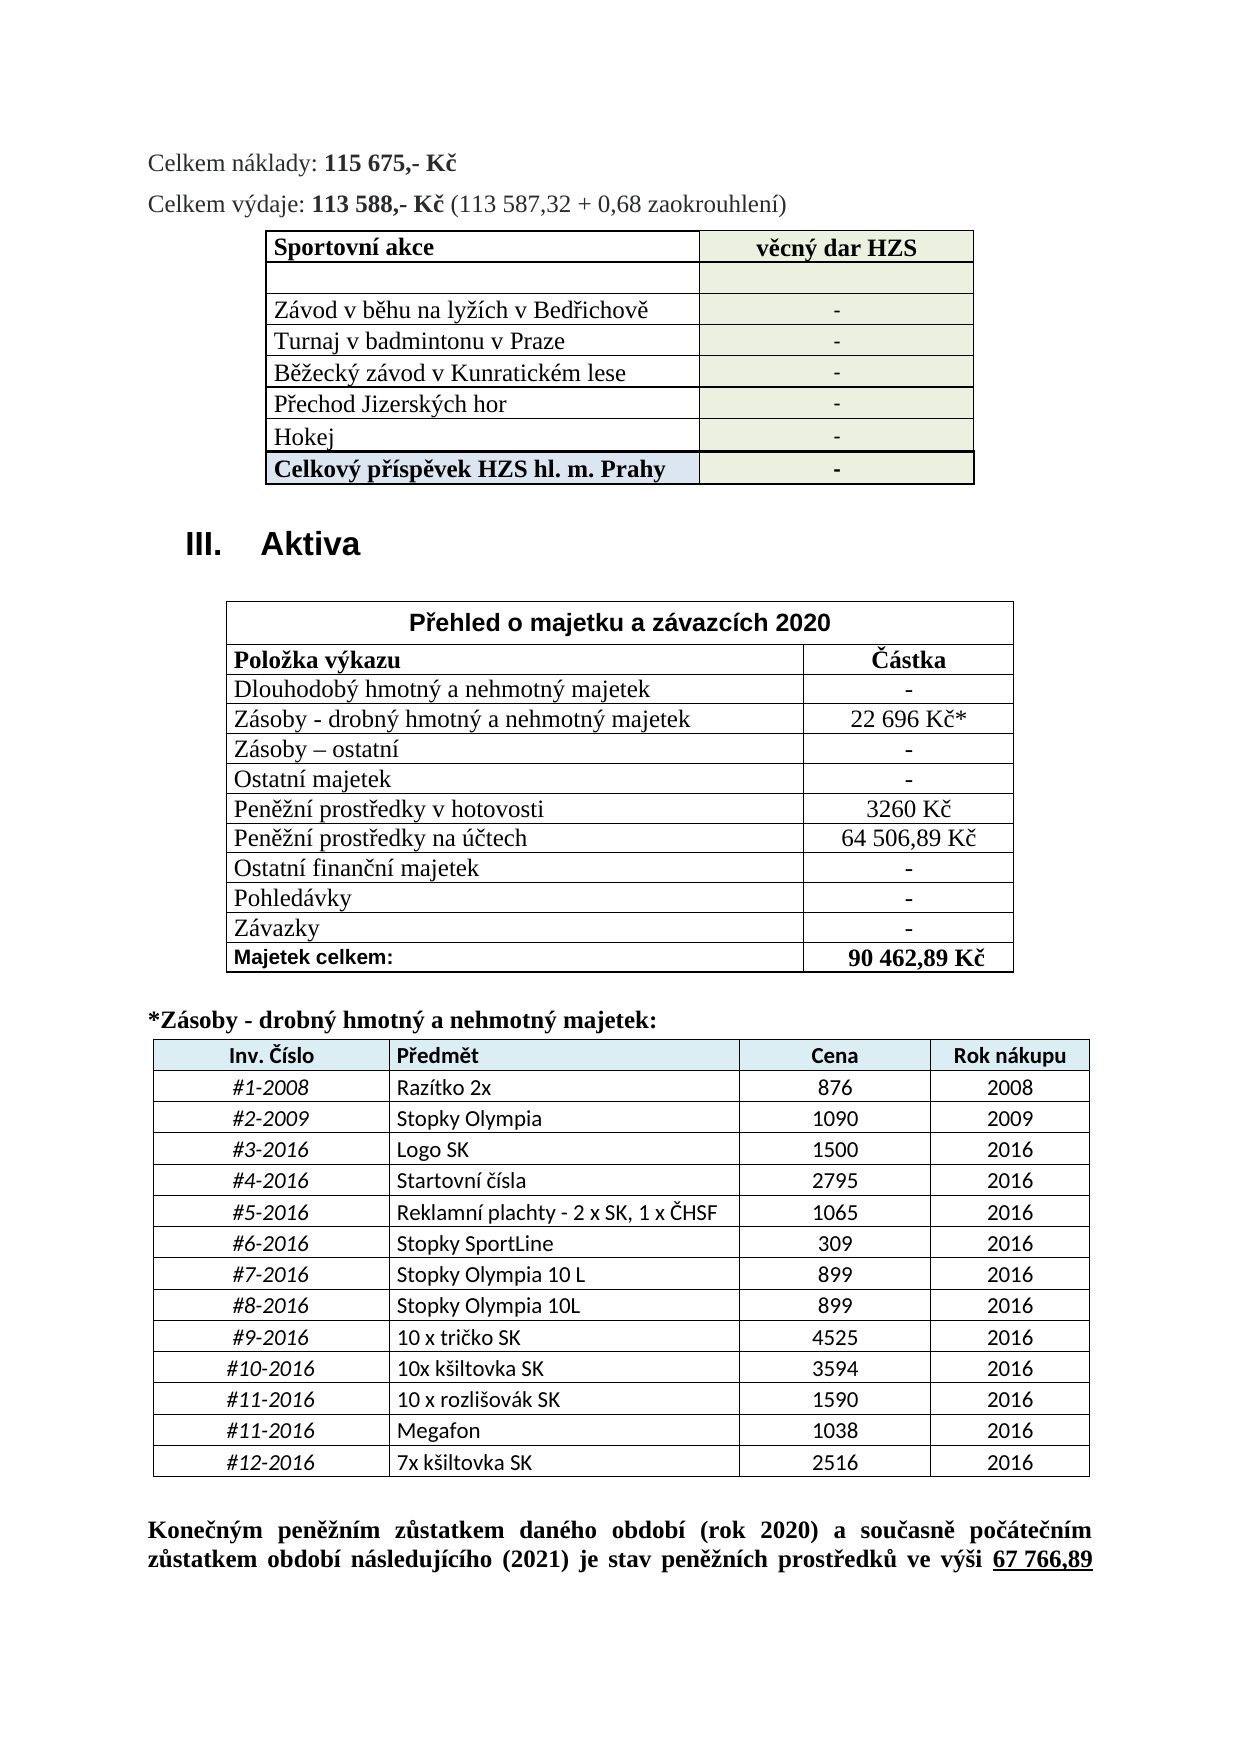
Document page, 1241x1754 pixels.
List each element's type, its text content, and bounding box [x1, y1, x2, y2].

table_cell Zásoby – ostatní [227, 734, 803, 763]
table_cell Razítko 2x [390, 1071, 739, 1101]
table_cell - [700, 325, 973, 355]
table_cell 309 [740, 1227, 930, 1257]
table_cell 876 [740, 1071, 930, 1101]
table_header Inv. Číslo [154, 1040, 389, 1070]
table_cell 10 x tričko SK [390, 1321, 739, 1351]
table_cell Stopky Olympia 10L [390, 1290, 739, 1320]
table_cell 2016 [931, 1415, 1089, 1445]
table_cell Běžecký závod v Kunratickém lese [267, 356, 699, 386]
table_cell Majetek celkem: [227, 943, 803, 971]
table_cell #10-2016 [154, 1352, 389, 1382]
table_cell - [700, 419, 973, 450]
table_cell Položka výkazu [227, 645, 803, 673]
table_cell [700, 263, 973, 293]
table_cell 90 462,89 Kč [804, 943, 1013, 971]
table_cell Dlouhodobý hmotný a nehmotný majetek [227, 675, 803, 703]
table_cell 64 506,89 Kč [804, 824, 1013, 852]
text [148, 1515, 1093, 1573]
table_cell 2016 [931, 1133, 1089, 1163]
table_cell #8-2016 [154, 1290, 389, 1320]
table_header věcný dar HZS [700, 231, 973, 261]
table_cell Zásoby - drobný hmotný a nehmotný majetek [227, 704, 803, 733]
table_cell Peněžní prostředky na účtech [227, 824, 803, 852]
table_cell Hokej [267, 419, 699, 450]
table_cell #11-2016 [154, 1415, 389, 1445]
text *Zásoby - drobný hmotný a nehmotný majetek: [148, 1005, 1093, 1034]
table_header Sportovní akce [267, 232, 699, 261]
table_cell 2016 [931, 1383, 1089, 1413]
table_cell Ostatní finanční majetek [227, 853, 803, 882]
table_cell Částka [804, 645, 1013, 673]
table_cell 10x kšiltovka SK [390, 1352, 739, 1382]
table_header Předmět [390, 1040, 739, 1070]
table_cell #12-2016 [154, 1446, 389, 1476]
table_cell #7-2016 [154, 1258, 389, 1288]
table_cell #9-2016 [154, 1321, 389, 1351]
table_cell Přechod Jizerských hor [267, 388, 699, 418]
table_cell 899 [740, 1290, 930, 1320]
text Celkem náklady: 115 675,- Kč [148, 148, 1093, 176]
table_cell 3594 [740, 1352, 930, 1382]
text Celkem výdaje: 113 588,- Kč (113 587,32 + 0,68 zaokrouhlení) [148, 189, 1093, 218]
table_header Přehled o majetku a závazcích 2020 [227, 602, 1013, 644]
table_cell Reklamní plachty - 2 x SK, 1 x ČHSF [390, 1196, 739, 1226]
table_cell #3-2016 [154, 1133, 389, 1163]
table_cell [267, 263, 699, 293]
table_cell #11-2016 [154, 1383, 389, 1413]
table_cell 2795 [740, 1165, 930, 1195]
table_cell 1090 [740, 1102, 930, 1132]
table_cell #4-2016 [154, 1165, 389, 1195]
table_cell 2009 [931, 1102, 1089, 1132]
table_cell 1038 [740, 1415, 930, 1445]
table_cell 2016 [931, 1352, 1089, 1382]
table_cell Turnaj v badmintonu v Praze [267, 325, 699, 355]
table_cell #2-2009 [154, 1102, 389, 1132]
table_cell 2016 [931, 1290, 1089, 1320]
table_cell Ostatní majetek [227, 764, 803, 793]
table_cell 1590 [740, 1383, 930, 1413]
table_cell - [804, 734, 1013, 763]
table_cell Stopky SportLine [390, 1227, 739, 1257]
table_cell 2516 [740, 1446, 930, 1476]
table_cell 899 [740, 1258, 930, 1288]
table_cell Závazky [227, 913, 803, 942]
table_cell #1-2008 [154, 1071, 389, 1101]
table_cell Celkový příspěvek HZS hl. m. Prahy [267, 453, 699, 483]
table_cell - [804, 675, 1013, 703]
table_cell Logo SK [390, 1133, 739, 1163]
table_cell 22 696 Kč* [804, 704, 1013, 733]
table_cell - [804, 764, 1013, 793]
table_cell 2016 [931, 1227, 1089, 1257]
table_cell 3260 Kč [804, 794, 1013, 822]
table_cell Peněžní prostředky v hotovosti [227, 794, 803, 822]
table_cell - [700, 388, 973, 418]
table_cell - [700, 356, 973, 386]
list Aktiva [185, 524, 1093, 562]
table_cell 2016 [931, 1446, 1089, 1476]
table_cell 2016 [931, 1165, 1089, 1195]
table_cell - [700, 294, 973, 324]
table_cell Závod v běhu na lyžích v Bedřichově [267, 294, 699, 324]
table_cell 1065 [740, 1196, 930, 1226]
table_cell 1500 [740, 1133, 930, 1163]
table_header Cena [740, 1040, 930, 1070]
table_cell Startovní čísla [390, 1165, 739, 1195]
table_cell 2008 [931, 1071, 1089, 1101]
table_header Rok nákupu [931, 1040, 1089, 1070]
table_cell - [804, 913, 1013, 942]
table_cell 2016 [931, 1196, 1089, 1226]
table_cell #6-2016 [154, 1227, 389, 1257]
table_cell - [700, 453, 973, 483]
table_cell Stopky Olympia [390, 1102, 739, 1132]
table_cell #5-2016 [154, 1196, 389, 1226]
table_cell Stopky Olympia 10 L [390, 1258, 739, 1288]
table_cell Pohledávky [227, 883, 803, 912]
table_cell - [804, 853, 1013, 882]
table_cell 2016 [931, 1321, 1089, 1351]
table_cell - [804, 883, 1013, 912]
table_cell Megafon [390, 1415, 739, 1445]
table_cell 2016 [931, 1258, 1089, 1288]
table_cell 4525 [740, 1321, 930, 1351]
table_cell 10 x rozlišovák SK [390, 1383, 739, 1413]
table_cell 7x kšiltovka SK [390, 1446, 739, 1476]
